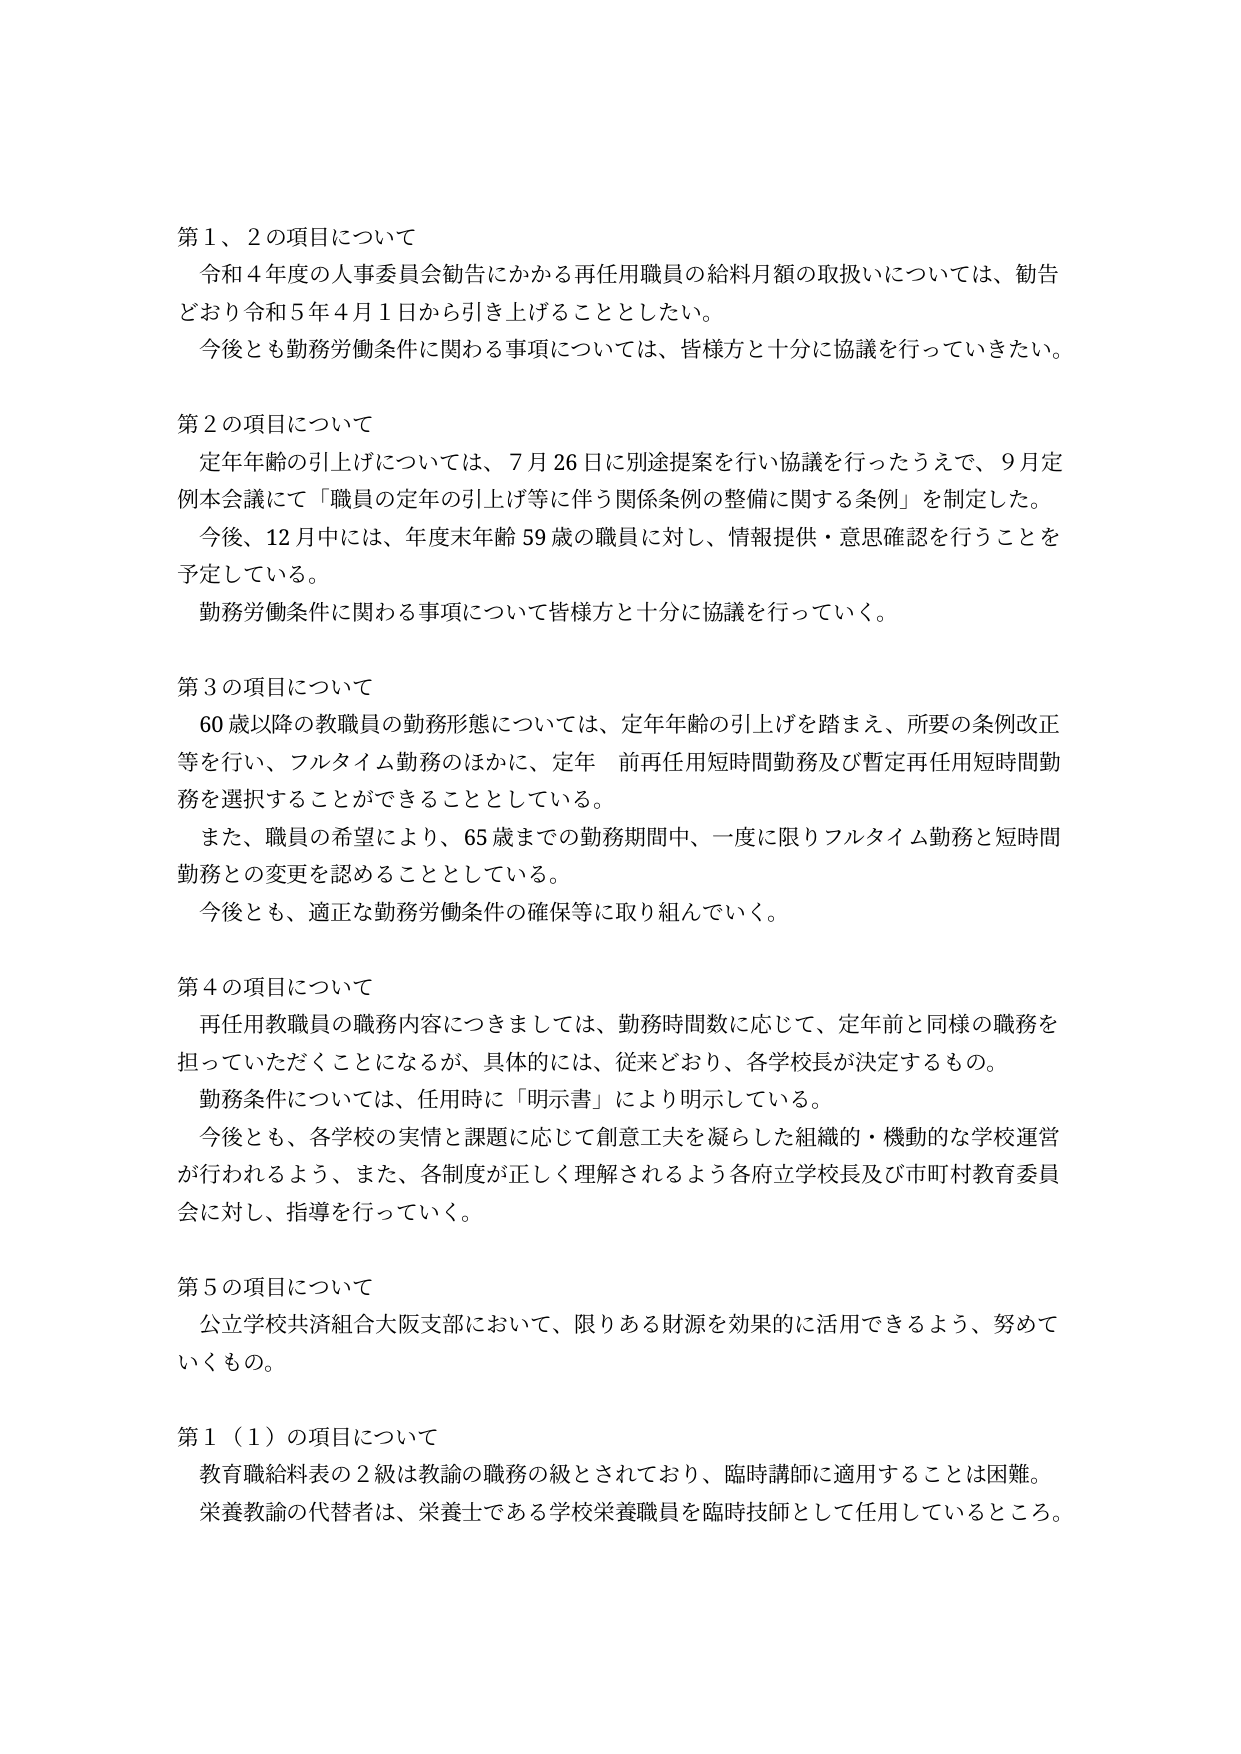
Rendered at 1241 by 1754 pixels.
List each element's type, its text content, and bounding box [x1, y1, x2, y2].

text 今後とも勤務労働条件に関わる事項については、皆様方と十分に協議を行っていきたい。 [177, 329, 1063, 367]
text 今後とも、適正な勤務労働条件の確保等に取り組んでいく。 [177, 892, 1063, 929]
text 公立学校共済組合大阪支部において、限りある財源を効果的に活用できるよう、努めていくもの。 [177, 1304, 1063, 1379]
text 第３の項目について [177, 667, 1063, 704]
text 勤務労働条件に関わる事項について皆様方と十分に協議を行っていく。 [177, 592, 1063, 629]
text 第１（１）の項目について [177, 1417, 1063, 1454]
text 今後、12月中には、年度末年齢59歳の職員に対し、情報提供・意思確認を行うことを予定している。 [177, 517, 1063, 592]
text 60歳以降の教職員の勤務形態については、定年年齢の引上げを踏まえ、所要の条例改正等を行い、フルタイム勤務のほかに、定年 前再任用短時間勤務及び暫定再任用短時間勤務を選択することができることとしている。 [177, 704, 1063, 817]
text また、職員の希望により、65歳までの勤務期間中、一度に限りフルタイム勤務と短時間勤務との変更を認めることとしている。 [177, 817, 1063, 892]
text 第５の項目について [177, 1267, 1063, 1304]
text 今後とも、各学校の実情と課題に応じて創意工夫を凝らした組織的・機動的な学校運営が行われるよう、また、各制度が正しく理解されるよう各府立学校長及び市町村教育委員会に対し、指導を行っていく。 [177, 1117, 1063, 1229]
text 令和４年度の人事委員会勧告にかかる再任用職員の給料月額の取扱いについては、勧告どおり令和５年４月１日から引き上げることとしたい。 [177, 254, 1063, 329]
text 第１、２の項目について [177, 217, 1063, 254]
text 第２の項目について [177, 404, 1063, 442]
text 定年年齢の引上げについては、７月26日に別途提案を行い協議を行ったうえで、９月定例本会議にて「職員の定年の引上げ等に伴う関係条例の整備に関する条例」を制定した。 [177, 442, 1063, 517]
text 勤務条件については、任用時に「明示書」により明示している。 [177, 1079, 1063, 1117]
text 再任用教職員の職務内容につきましては、勤務時間数に応じて、定年前と同様の職務を担っていただくことになるが、具体的には、従来どおり、各学校長が決定するもの。 [177, 1004, 1063, 1079]
text 教育職給料表の２級は教諭の職務の級とされており、臨時講師に適用することは困難。 [177, 1454, 1063, 1492]
text 栄養教諭の代替者は、栄養士である学校栄養職員を臨時技師として任用しているところ。 [177, 1492, 1063, 1529]
text 第４の項目について [177, 967, 1063, 1004]
